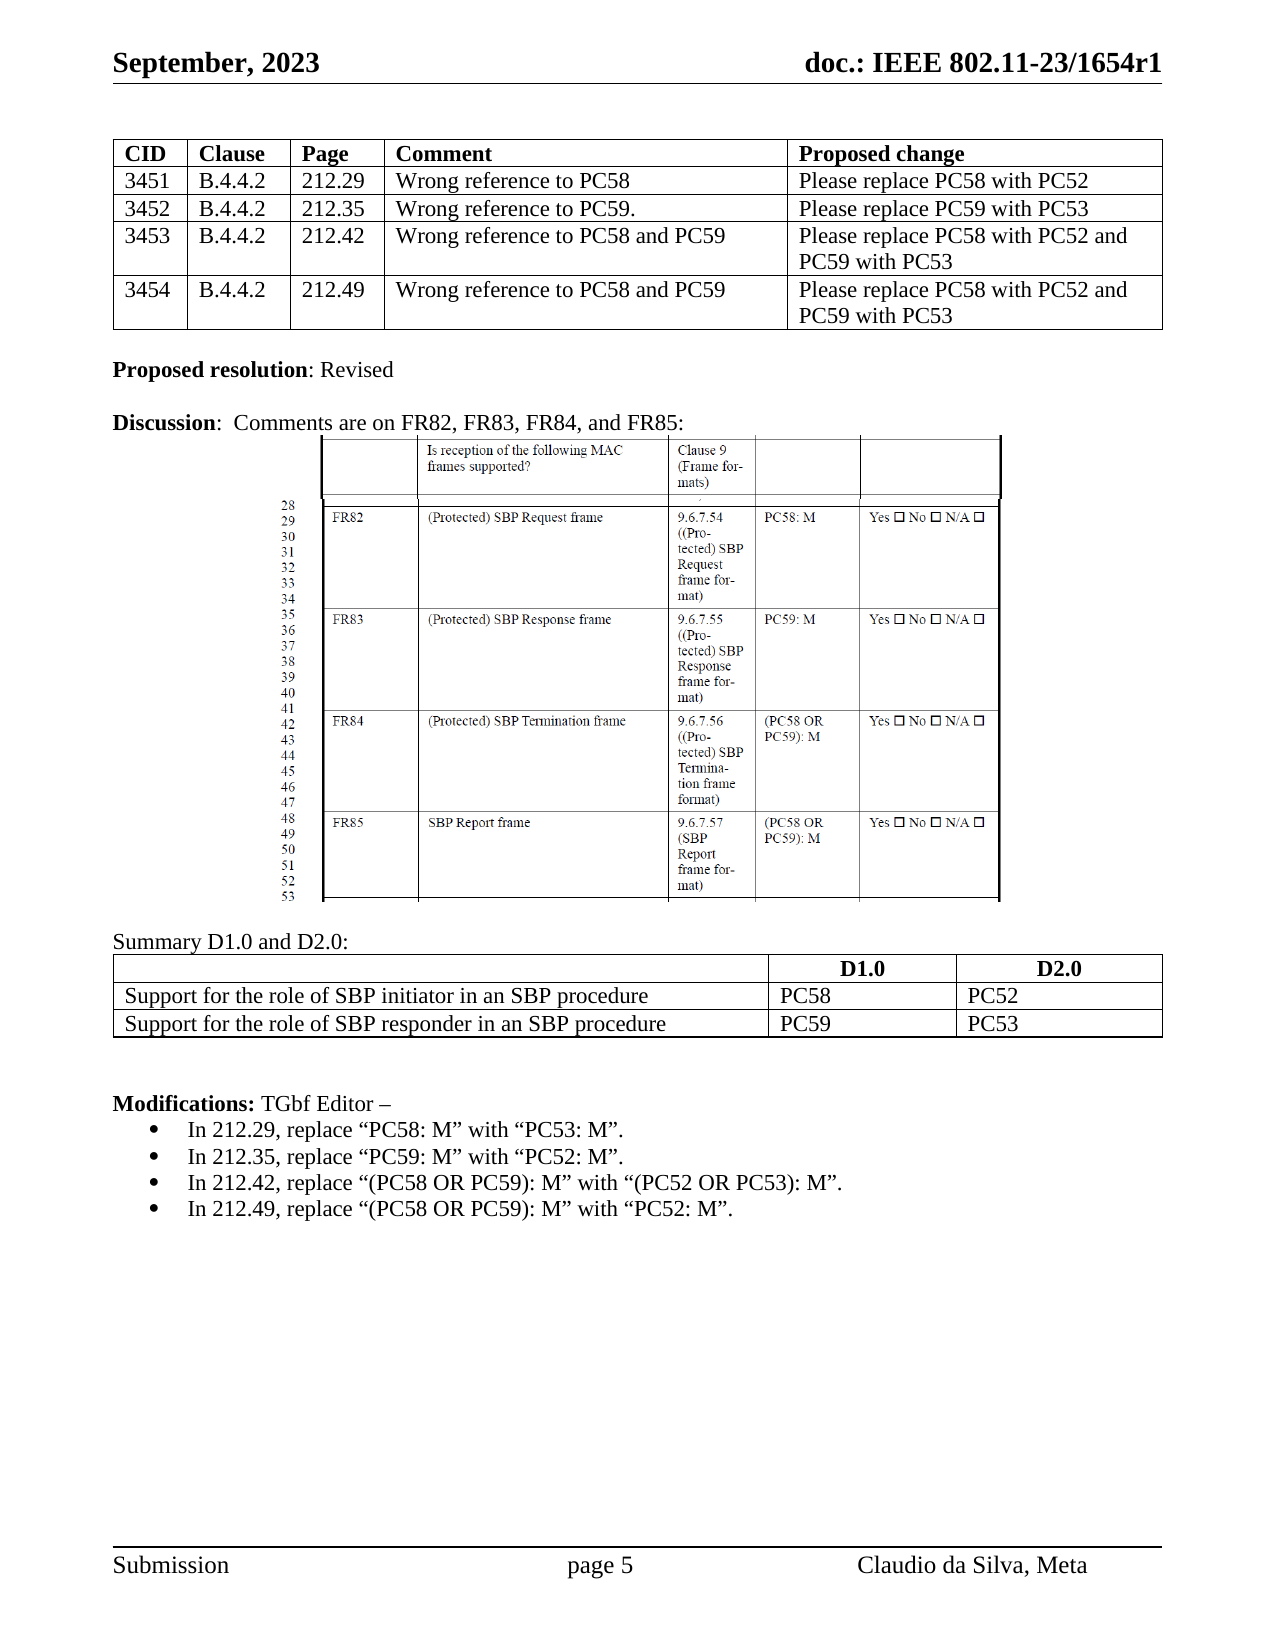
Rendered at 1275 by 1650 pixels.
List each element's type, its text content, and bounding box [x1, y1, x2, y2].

text Discussion: Comments are on FR82, FR83, FR84, and FR85: [112, 409, 1162, 435]
text Summary D1.0 and D2.0: [112, 928, 1162, 954]
list In 212.42, replace “(PC58 OR PC59): M” with “(PC52 OR PC53): M”. [150, 1169, 1162, 1196]
table_header CID [114, 140, 187, 166]
list In 212.49, replace “(PC58 OR PC59): M” with “PC52: M”. [150, 1196, 1162, 1222]
table_cell Please replace PC58 with PC52 and PC59 with PC53 [788, 222, 1162, 275]
table_header Comment [385, 140, 787, 166]
table_cell 212.42 [291, 222, 384, 275]
table_cell B.4.4.2 [188, 167, 290, 194]
table_cell PC59 [769, 1010, 956, 1036]
table_header [114, 955, 768, 982]
table_cell 3453 [114, 222, 187, 275]
table_cell 3451 [114, 167, 187, 194]
table_cell Please replace PC58 with PC52 and PC59 with PC53 [788, 276, 1162, 328]
table_cell Please replace PC58 with PC52 [788, 167, 1162, 194]
text Proposed resolution: Revised [112, 356, 1162, 382]
table_cell 3454 [114, 276, 187, 328]
list In 212.35, replace “PC59: M” with “PC52: M”. [150, 1143, 1162, 1169]
table_cell B.4.4.2 [188, 195, 290, 221]
table_cell B.4.4.2 [188, 222, 290, 275]
table_cell B.4.4.2 [188, 276, 290, 328]
table_cell Support for the role of SBP initiator in an SBP procedure [114, 983, 768, 1009]
table_cell Wrong reference to PC58 and PC59 [385, 276, 787, 328]
table_cell PC58 [769, 983, 956, 1009]
picture [269, 435, 1008, 902]
table_cell Please replace PC59 with PC53 [788, 195, 1162, 221]
table_cell 212.29 [291, 167, 384, 194]
list In 212.29, replace “PC58: M” with “PC53: M”. [150, 1116, 1162, 1143]
table_cell 212.49 [291, 276, 384, 328]
table_header Page [291, 140, 384, 166]
text Modifications: TGbf Editor – [112, 1090, 1162, 1116]
table_cell Support for the role of SBP responder in an SBP procedure [114, 1010, 768, 1036]
table_header Clause [188, 140, 290, 166]
table_header D2.0 [957, 955, 1162, 982]
table_cell Wrong reference to PC59. [385, 195, 787, 221]
table_header Proposed change [788, 140, 1162, 166]
table_cell PC53 [957, 1010, 1162, 1036]
table_cell PC52 [957, 983, 1162, 1009]
table_cell 212.35 [291, 195, 384, 221]
table_cell Wrong reference to PC58 [385, 167, 787, 194]
table_cell 3452 [114, 195, 187, 221]
table_header D1.0 [769, 955, 956, 982]
table_cell Wrong reference to PC58 and PC59 [385, 222, 787, 275]
